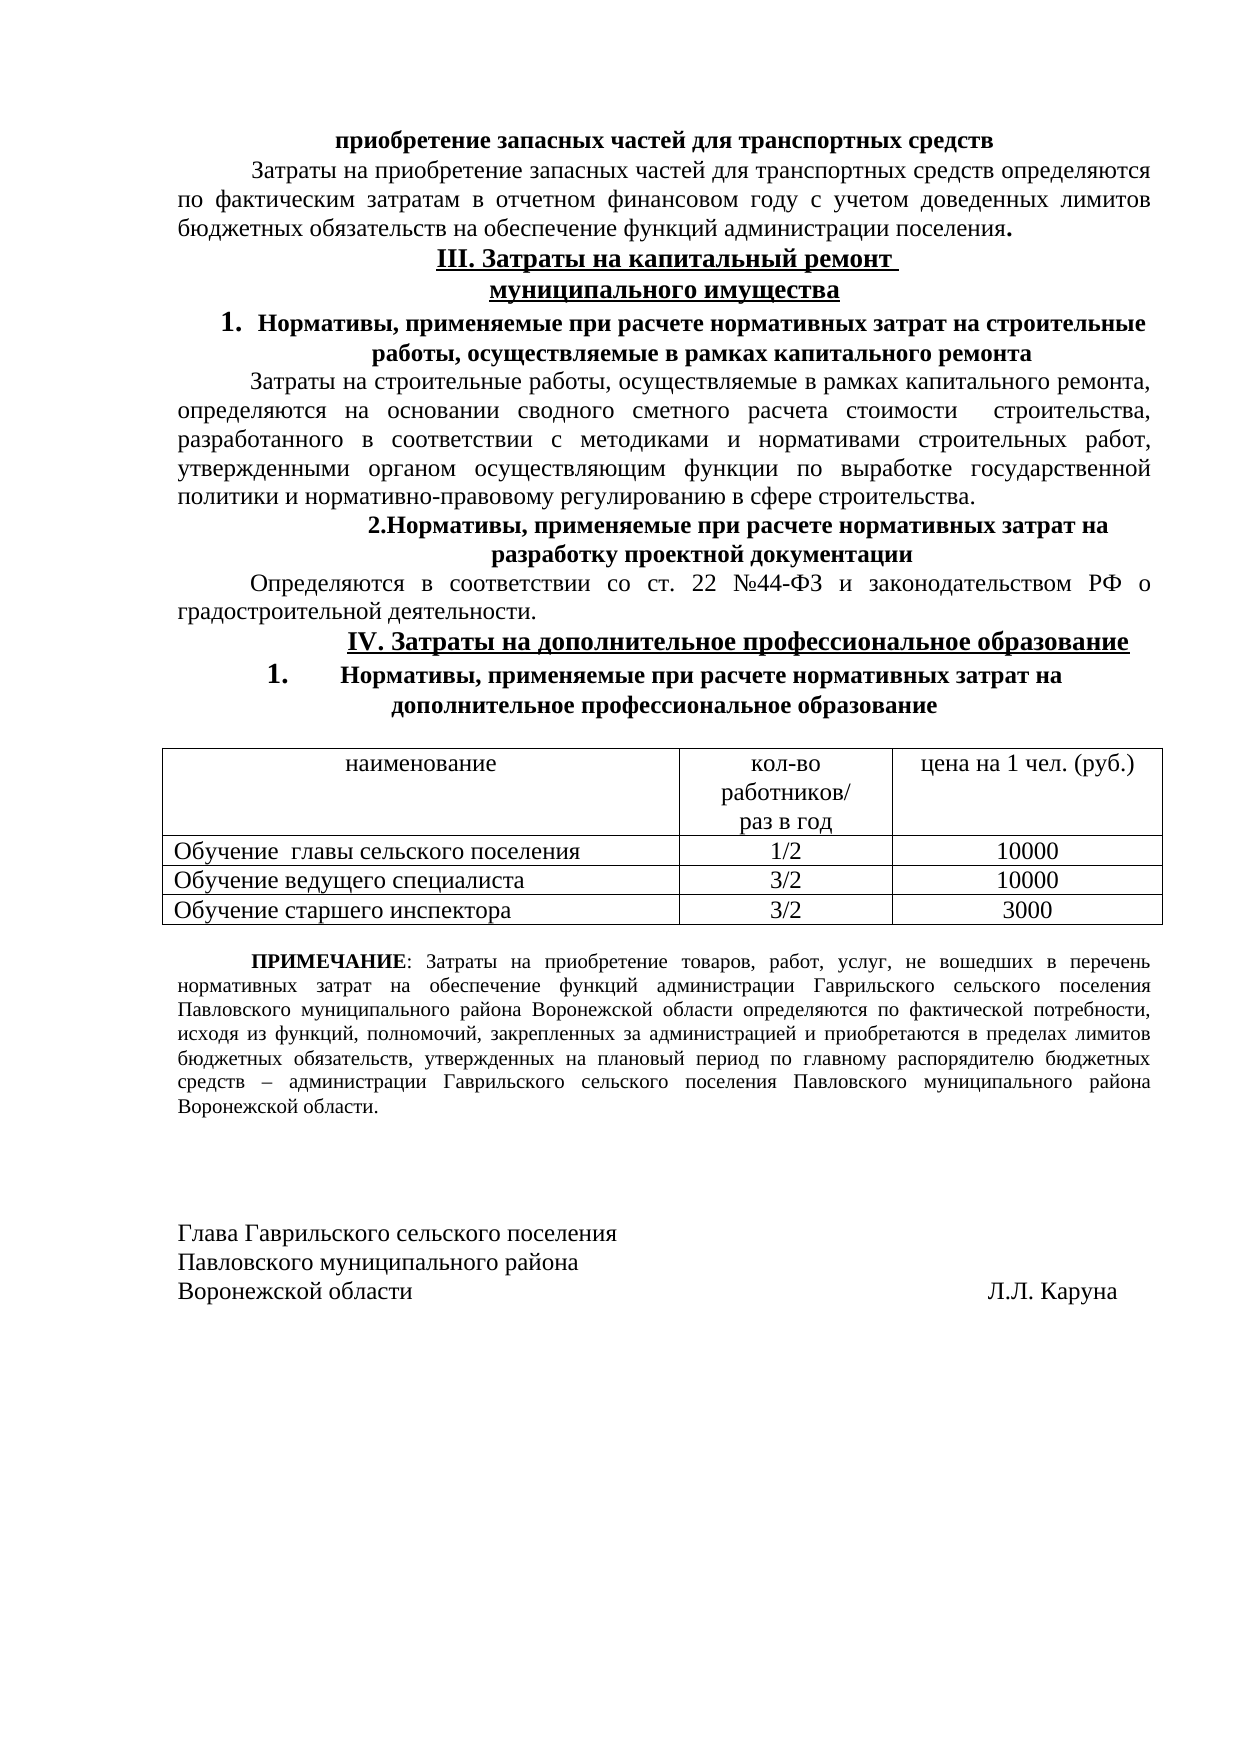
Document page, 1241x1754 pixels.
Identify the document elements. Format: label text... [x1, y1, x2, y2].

table_cell 10000 [893, 866, 1162, 894]
list Определяются в соответствии со ст. 22 №44-ФЗ и законодательством РФ о градостроительной деятельности. [177, 568, 1152, 625]
table_cell Обучение главы сельского поселения [163, 836, 679, 864]
table_cell Обучение старшего инспектора [163, 895, 679, 924]
table_header наименование [163, 749, 679, 835]
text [177, 118, 1152, 156]
text Затраты на приобретение запасных частей для транспортных средств определяются по фактическим затратам в отчетном финансовом году с учетом доведенных лимитов бюджетных обязательств на обеспечение функций администрации поселения. [177, 156, 1152, 242]
table_cell 1/2 [680, 836, 892, 864]
text ПРИМЕЧАНИЕ: Затраты на приобретение товаров, работ, услуг, не вошедших в перечень нормативных затрат на обеспечение функций администрации Гаврильского сельского поселения Павловского муниципального района Воронежской области определяются по фактической потребности, исходя из функций, полномочий, закрепленных за администрацией и приобретаются в пределах лимитов бюджетных обязательств, утвержденных на плановый период по главному распорядителю бюджетных средств – администрации Гаврильского сельского поселения Павловского муниципального района Воронежской области. [177, 949, 1152, 1118]
table_header цена на 1 чел. (руб.) [893, 749, 1162, 835]
table_cell 3/2 [680, 866, 892, 894]
table_cell 10000 [893, 836, 1162, 864]
text Павловского муниципального района [177, 1247, 1152, 1276]
text Глава Гаврильского сельского поселения [177, 1218, 1152, 1247]
table_cell 3/2 [680, 895, 892, 924]
text Воронежской области Л.Л. Каруна [177, 1276, 1152, 1304]
table_header кол-во работников/ раз в год [680, 749, 892, 835]
list IV. Затраты на дополнительное профессиональное образование [252, 625, 1152, 656]
list Затраты на строительные работы, осуществляемые в рамках капитального ремонта, определяются на основании сводного сметного расчета стоимости строительства, разработанного в соответствии с методиками и нормативами строительных работ, утвержденными органом осуществляющим функции по выработке государственной политики и нормативно-правовому регулированию в сфере строительства. [177, 366, 1152, 510]
list Нормативы, применяемые при расчете нормативных затрат на строительные работы, осуществляемые в рамках капитального ремонта [215, 304, 1152, 366]
list III. Затраты на капитальный ремонт [177, 242, 1152, 273]
table_cell Обучение ведущего специалиста [163, 866, 679, 894]
list муниципального имущества [177, 273, 1152, 304]
list Нормативы, применяемые при расчете нормативных затрат на дополнительное профессиональное образование [177, 656, 1152, 719]
list 2.Нормативы, применяемые при расчете нормативных затрат на разработку проектной документации [252, 510, 1152, 568]
table_cell 3000 [893, 895, 1162, 924]
